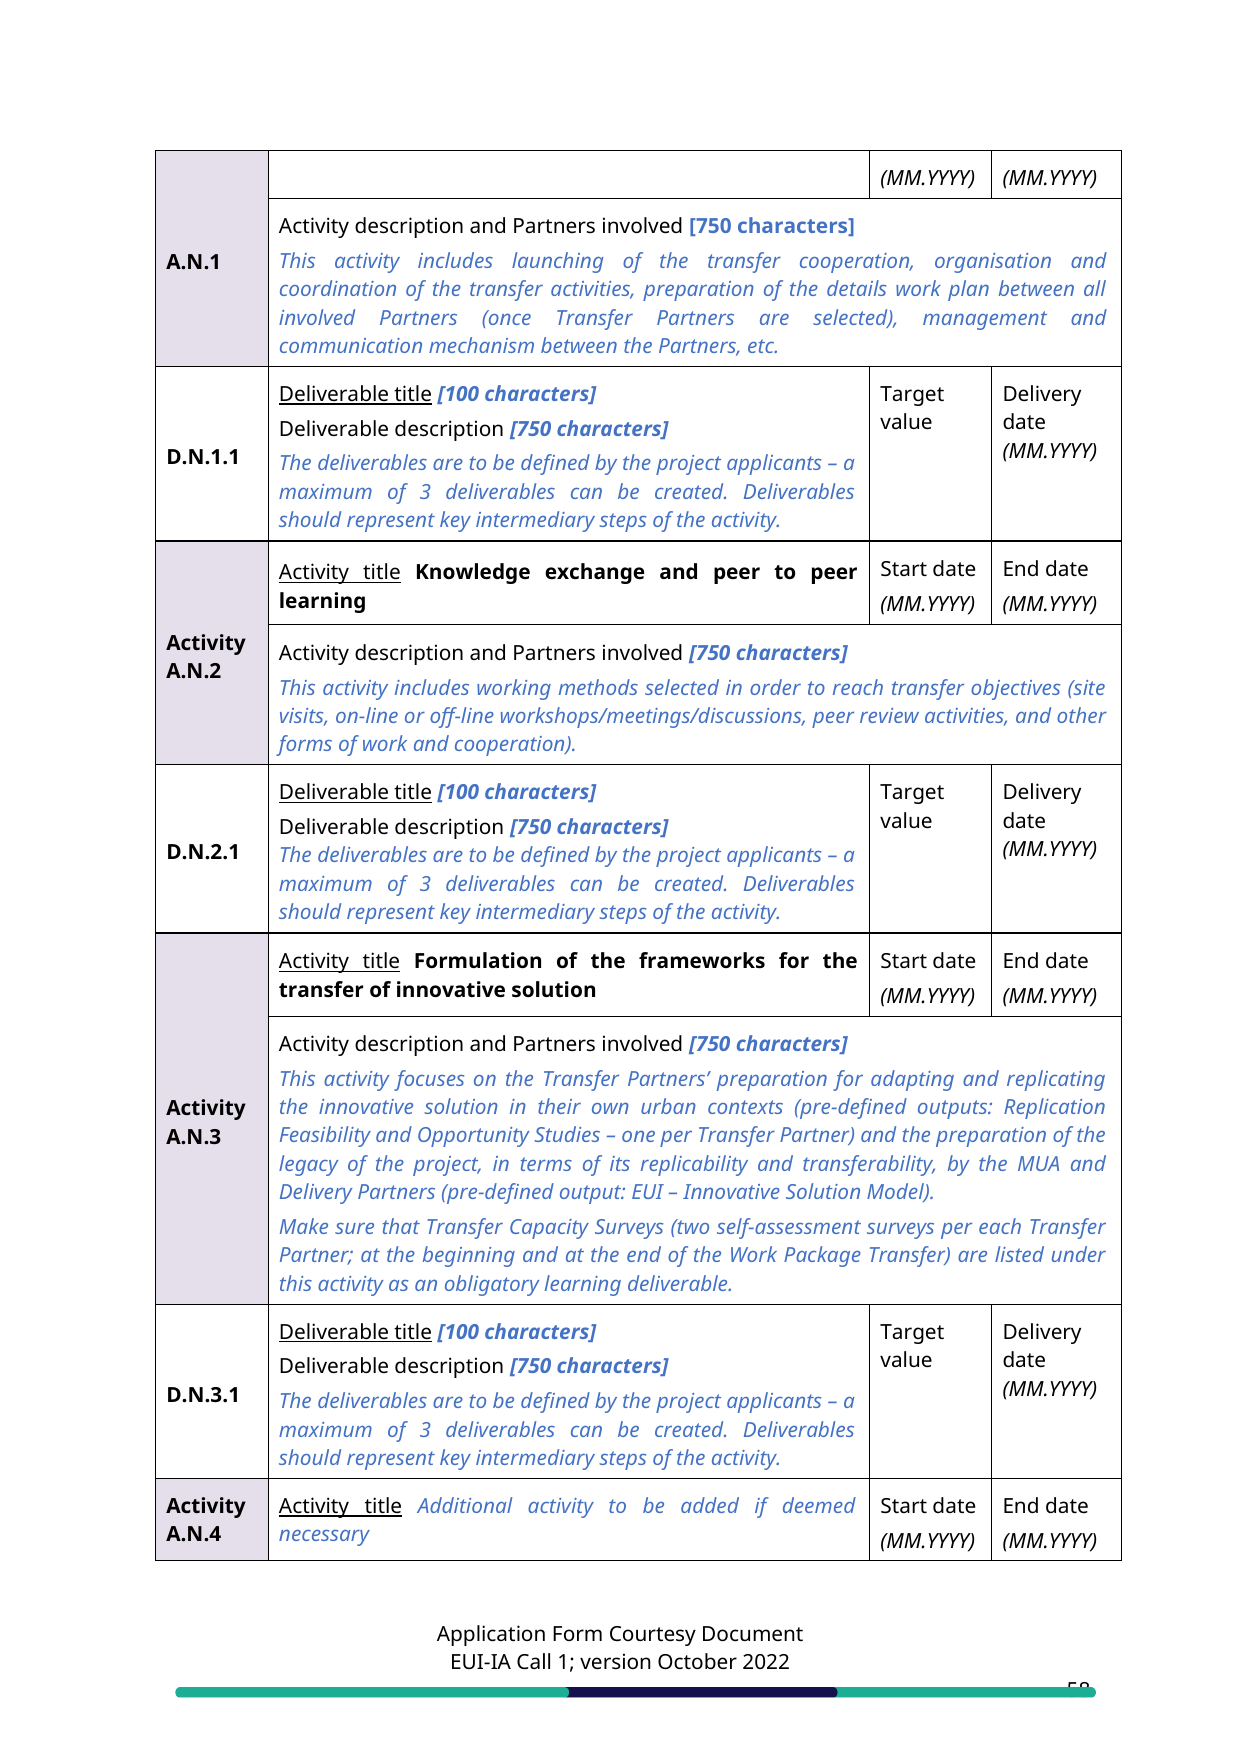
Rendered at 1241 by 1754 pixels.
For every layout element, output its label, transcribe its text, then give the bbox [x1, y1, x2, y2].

table_cell D.N.2.1 [156, 765, 268, 932]
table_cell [269, 151, 869, 198]
table_cell Activity A.N.2 [156, 542, 268, 764]
table_cell Start date (MM.YYYY) [870, 542, 991, 624]
table_cell Start date (MM.YYYY) [870, 934, 991, 1016]
table_cell Activity title Additional activity to be added if deemed necessary [269, 1479, 869, 1560]
table_cell Activity A.N.3 [156, 934, 268, 1304]
table_cell Delivery date (MM.YYYY) [992, 367, 1121, 540]
table_cell Activity A.N.1 [156, 151, 268, 366]
table_cell Target value [870, 1305, 991, 1478]
table_cell Activity title Formulation of the frameworks for the transfer of innovative solution [269, 934, 869, 1016]
table_cell End date (MM.YYYY) [992, 542, 1121, 624]
table_cell Activity description and Partners involved [750 characters] This activity includes working methods selected in order to reach transfer objectives (site visits, on-line or off-line workshops/meetings/discussions, peer review activities, and other forms of work and cooperation). [269, 625, 1121, 764]
table_cell Activity description and Partners involved [750 characters] This activity includes launching of the transfer cooperation, organisation and coordination of the transfer activities, preparation of the details work plan between all involved Partners (once Transfer Partners are selected), management and communication mechanism between the Partners, etc. [269, 199, 1121, 366]
table_cell Deliverable title [100 characters] Deliverable description [750 characters] The deliverables are to be defined by the project applicants – a maximum of 3 deliverables can be created. Deliverables should represent key intermediary steps of the activity. [269, 367, 869, 540]
table_cell Deliverable title [100 characters] Deliverable description [750 characters] The deliverables are to be defined by the project applicants – a maximum of 3 deliverables can be created. Deliverables should represent key intermediary steps of the activity. [269, 1305, 869, 1478]
table_cell Delivery date (MM.YYYY) [992, 765, 1121, 932]
table_cell Deliverable title [100 characters] Deliverable description [750 characters] The deliverables are to be defined by the project applicants – a maximum of 3 deliverables can be created. Deliverables should represent key intermediary steps of the activity. [269, 765, 869, 932]
table_cell D.N.1.1 [156, 367, 268, 540]
table_cell End date (MM.YYYY) [992, 1479, 1121, 1560]
table_cell Delivery date (MM.YYYY) [992, 1305, 1121, 1478]
picture [167, 1678, 1099, 1704]
table_cell D.N.3.1 [156, 1305, 268, 1478]
table_cell End date (MM.YYYY) [992, 934, 1121, 1016]
table_cell Activity description and Partners involved [750 characters] This activity focuses on the Transfer Partners’ preparation for adapting and replicating the innovative solution in their own urban contexts (pre-defined outputs: Replication Feasibility and Opportunity Studies – one per Transfer Partner) and the preparation of the legacy of the project, in terms of its replicability and transferability, by the MUA and Delivery Partners (pre-defined output: EUI – Innovative Solution Model). Make sure that Transfer Capacity Surveys (two self-assessment surveys per each Transfer Partner; at the beginning and at the end of the Work Package Transfer) are listed under this activity as an obligatory learning deliverable. [269, 1017, 1121, 1304]
table_cell Target value [870, 765, 991, 932]
table_cell Activity title Knowledge exchange and peer to peer learning [269, 542, 869, 624]
table_cell End date (MM.YYYY) [992, 151, 1121, 198]
table_cell Activity A.N.4 [156, 1479, 268, 1560]
table_cell Start date (MM.YYYY) [870, 1479, 991, 1560]
table_cell Target value [870, 367, 991, 540]
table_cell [870, 151, 991, 198]
